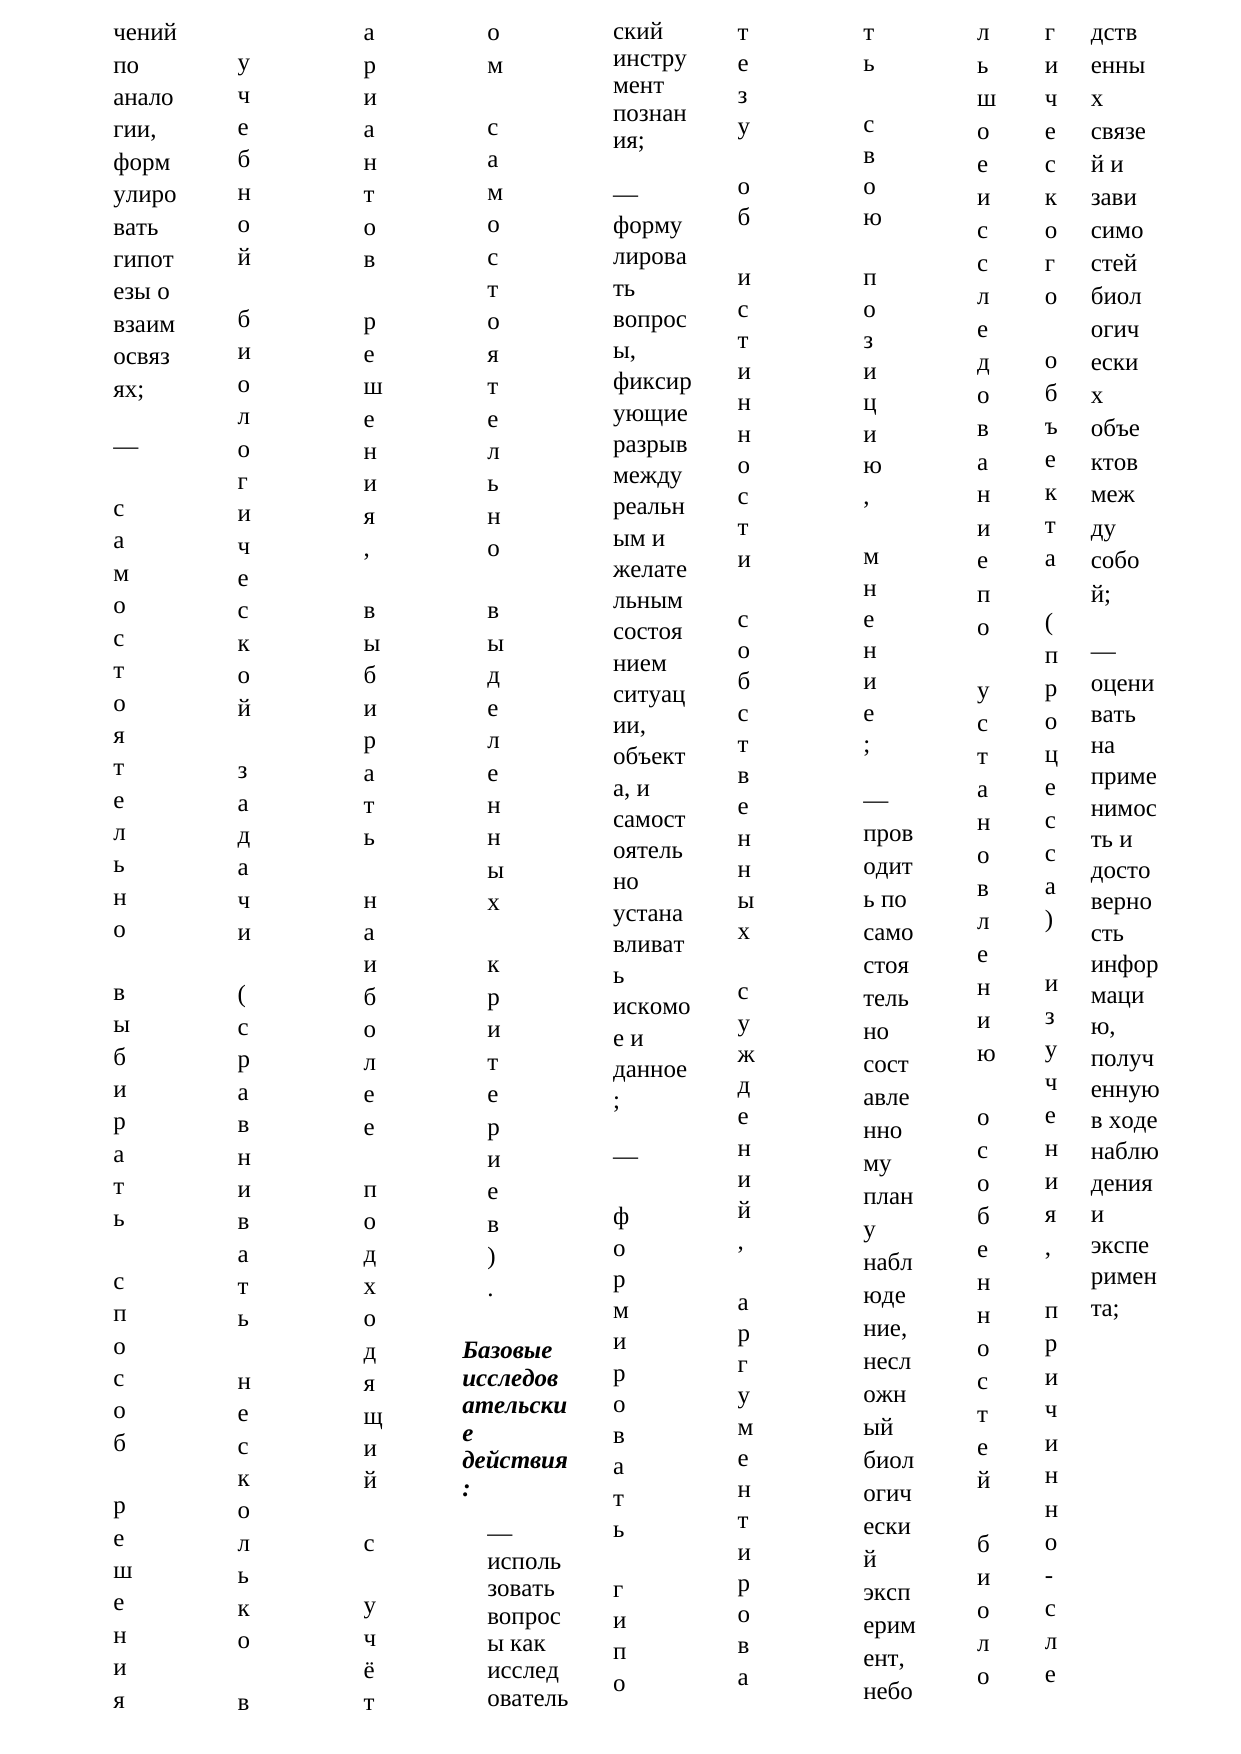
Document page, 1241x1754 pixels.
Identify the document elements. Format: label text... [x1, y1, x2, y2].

text — проводить по самостоятельно составленному плану наблюдение, несложный биологический эксперимент, небольшое исследование по установлению особенностей биологического объекта (процесса) изучения, причинно-следственных связей и зависимостей биологических объектов между собой; [863, 785, 918, 1705]
text — проводить по самостоятельно составленному плану наблюдение, несложный биологический эксперимент, небольшое исследование по установлению особенностей биологического объекта (процесса) изучения, причинно-следственных связей и зависимостей биологических объектов между собой; [1091, 17, 1146, 607]
text — оценивать на применимость и достоверность информацию, полученную в ходе наблюдения и эксперимента; [1091, 636, 1161, 1321]
text — использовать вопросы как исследовательский инструмент познания; [487, 1520, 569, 1712]
text Базовые исследовательские действия: [462, 1337, 569, 1501]
text — формулировать вопросы, фиксирующие разрыв между реальным и желательным состоянием ситуации, объекта, и самостоятельно устанавливать искомое и данное; [613, 179, 694, 1114]
text — использовать вопросы как исследовательский инструмент познания; [613, 17, 694, 154]
